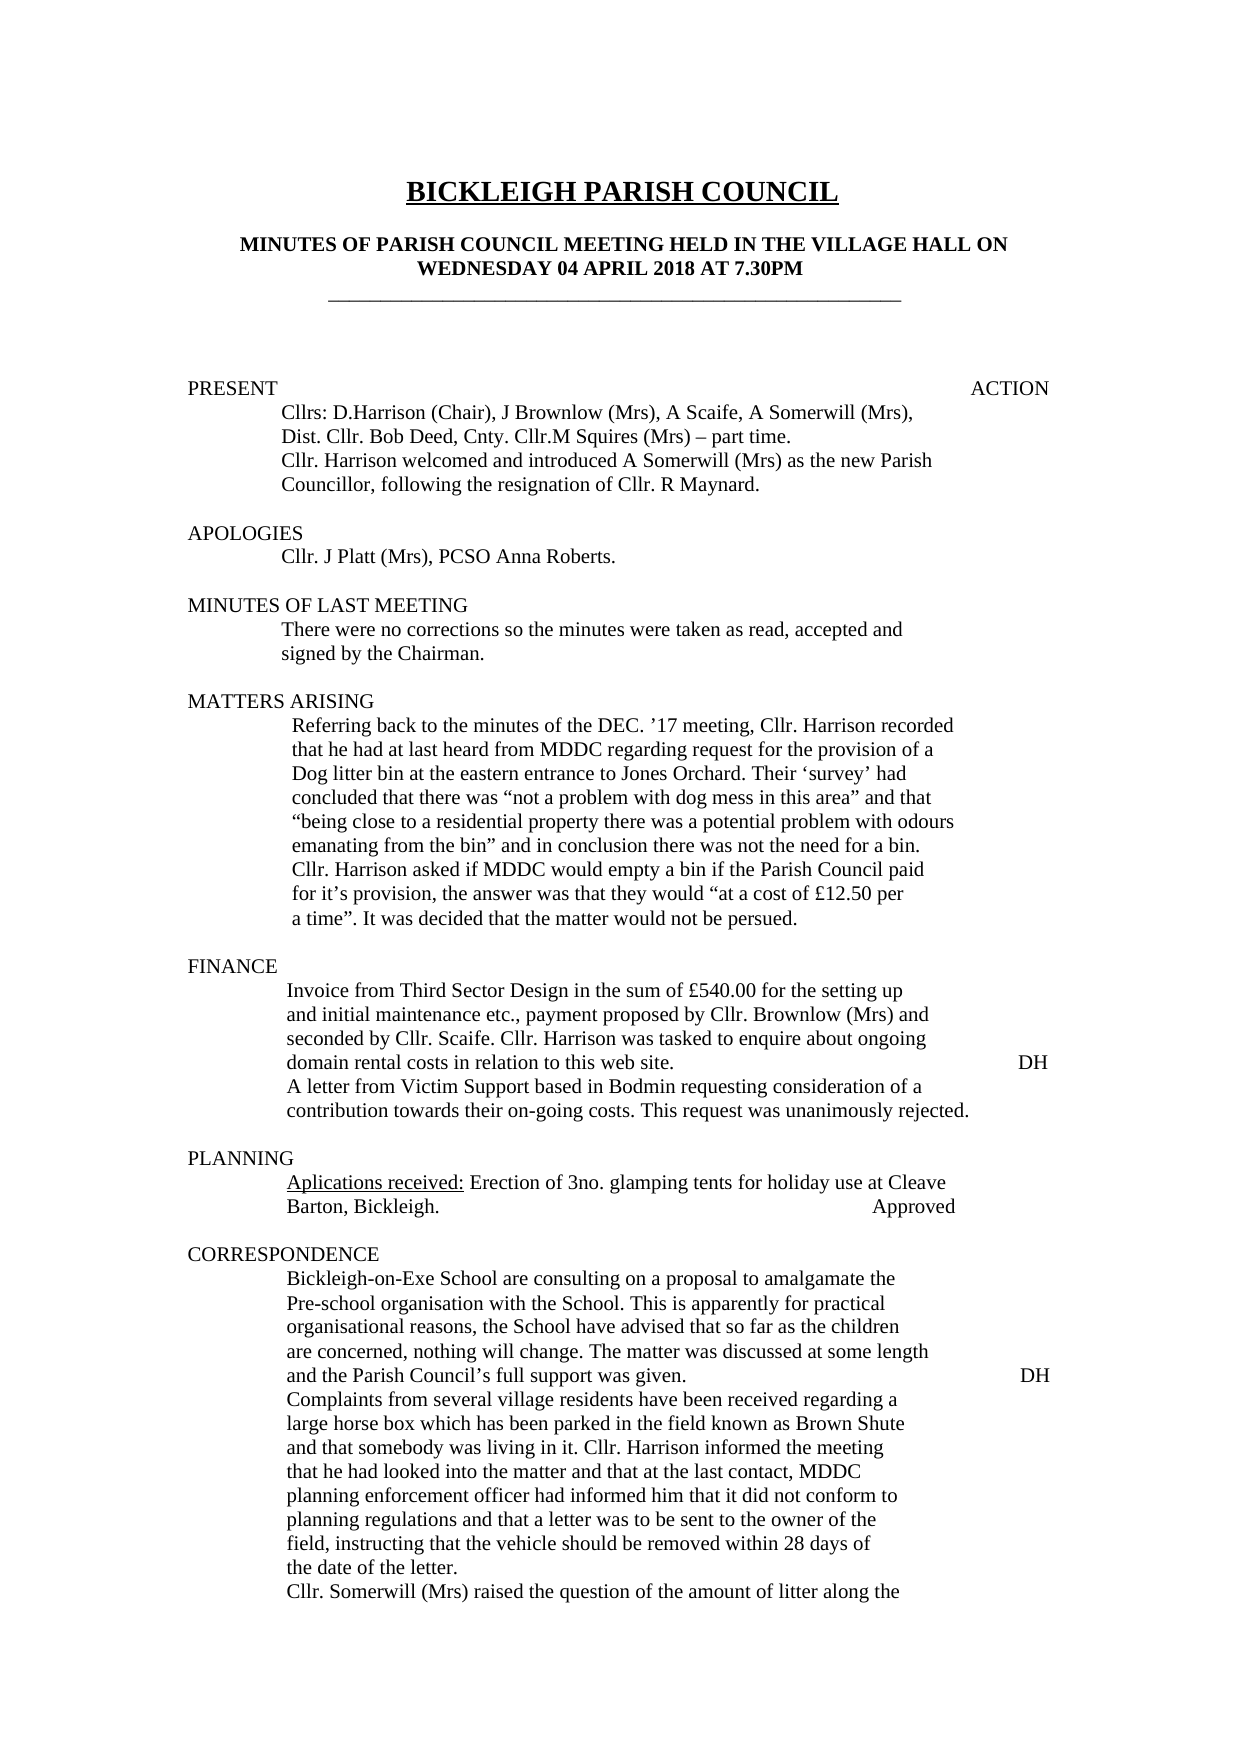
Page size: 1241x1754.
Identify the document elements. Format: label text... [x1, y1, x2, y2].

text Cllr. Somerwill (Mrs) raised the question of the amount of litter along the [187, 1579, 1053, 1603]
text a time”. It was decided that the matter would not be persued. [187, 905, 1053, 929]
text Councillor, following the resignation of Cllr. R Maynard. [187, 472, 1053, 496]
text and the Parish Council’s full support was given. DH [187, 1363, 1053, 1387]
text A letter from Victim Support based in Bodmin requesting consideration of a [187, 1074, 1053, 1098]
text seconded by Cllr. Scaife. Cllr. Harrison was tasked to enquire about ongoing [187, 1026, 1053, 1050]
text Aplications received: Erection of 3no. glamping tents for holiday use at Cleave [187, 1170, 1053, 1194]
text “being close to a residential property there was a potential problem with odours [187, 809, 1053, 833]
text PLANNING [187, 1146, 1053, 1170]
text MINUTES OF PARISH COUNCIL MEETING HELD IN THE VILLAGE HALL ON [187, 232, 1053, 256]
text Barton, Bickleigh. Approved [187, 1194, 1053, 1218]
text and that somebody was living in it. Cllr. Harrison informed the meeting [187, 1435, 1053, 1459]
text the date of the letter. [187, 1555, 1053, 1579]
text Pre-school organisation with the School. This is apparently for practical [187, 1290, 1053, 1314]
text MATTERS ARISING [187, 689, 1053, 713]
text contribution towards their on-going costs. This request was unanimously rejected. [187, 1098, 1053, 1122]
text MINUTES OF LAST MEETING [187, 593, 1053, 617]
text PRESENT ACTION [187, 376, 1053, 400]
text Referring back to the minutes of the DEC. ’17 meeting, Cllr. Harrison recorded [187, 713, 1053, 737]
text signed by the Chairman. [187, 641, 1053, 665]
text concluded that there was “not a problem with dog mess in this area” and that [187, 785, 1053, 809]
text FINANCE [187, 953, 1053, 978]
text emanating from the bin” and in conclusion there was not the need for a bin. [187, 833, 1053, 857]
text Complaints from several village residents have been received regarding a [187, 1387, 1053, 1411]
text field, instructing that the vehicle should be removed within 28 days of [187, 1531, 1053, 1555]
text are concerned, nothing will change. The matter was discussed at some length [187, 1338, 1053, 1363]
text that he had looked into the matter and that at the last contact, MDDC [187, 1459, 1053, 1483]
text Cllr. J Platt (Mrs), PCSO Anna Roberts. [187, 544, 1053, 568]
text Cllrs: D.Harrison (Chair), J Brownlow (Mrs), A Scaife, A Somerwill (Mrs), [187, 400, 1053, 424]
text WEDNESDAY 04 APRIL 2018 AT 7.30PM [187, 256, 1053, 280]
text large horse box which has been parked in the field known as Brown Shute [187, 1411, 1053, 1435]
text planning enforcement officer had informed him that it did not conform to [187, 1483, 1053, 1507]
text Invoice from Third Sector Design in the sum of £540.00 for the setting up [187, 978, 1053, 1002]
text There were no corrections so the minutes were taken as read, accepted and [187, 617, 1053, 641]
text Cllr. Harrison welcomed and introduced A Somerwill (Mrs) as the new Parish [187, 448, 1053, 472]
text Cllr. Harrison asked if MDDC would empty a bin if the Parish Council paid [187, 857, 1053, 881]
text CORRESPONDENCE [187, 1242, 1053, 1266]
text that he had at last heard from MDDC regarding request for the provision of a [187, 737, 1053, 761]
text and initial maintenance etc., payment proposed by Cllr. Brownlow (Mrs) and [187, 1002, 1053, 1026]
text organisational reasons, the School have advised that so far as the children [187, 1314, 1053, 1338]
text domain rental costs in relation to this web site. DH [187, 1050, 1053, 1074]
text APOLOGIES [187, 520, 1053, 544]
text Bickleigh-on-Exe School are consulting on a proposal to amalgamate the [187, 1266, 1053, 1290]
text for it’s provision, the answer was that they would “at a cost of £12.50 per [187, 881, 1053, 905]
text BICKLEIGH PARISH COUNCIL [187, 174, 1053, 208]
text Dog litter bin at the eastern entrance to Jones Orchard. Their ‘survey’ had [187, 761, 1053, 785]
text planning regulations and that a letter was to be sent to the owner of the [187, 1507, 1053, 1531]
text _______________________________________________________ [187, 280, 1053, 304]
text Dist. Cllr. Bob Deed, Cnty. Cllr.M Squires (Mrs) – part time. [187, 424, 1053, 448]
